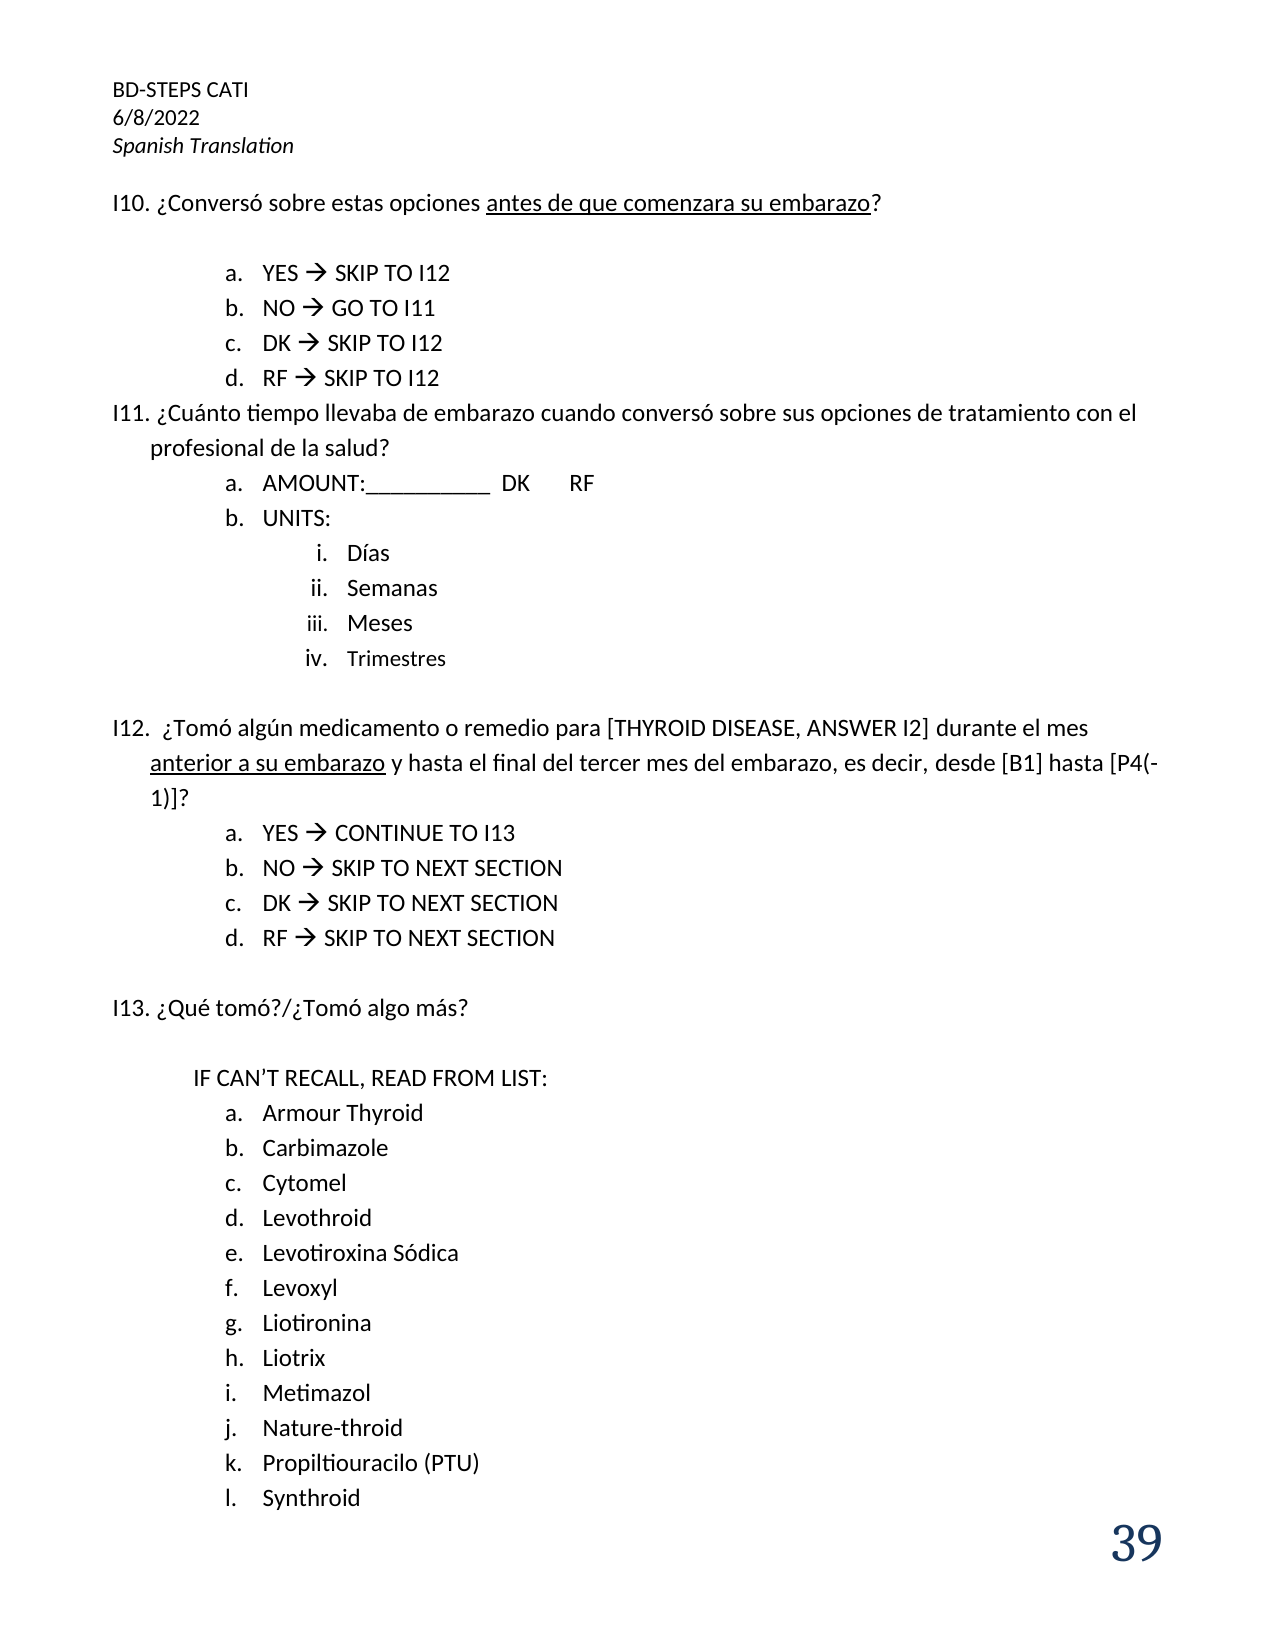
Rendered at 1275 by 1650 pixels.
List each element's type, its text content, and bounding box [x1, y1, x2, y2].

list AMOUNT:__________ DK RF [225, 467, 1162, 498]
list UNITS: [225, 502, 1162, 533]
list IF CAN’T RECALL, READ FROM LIST: [112, 1062, 1162, 1093]
list I11. ¿Cuánto tiempo llevaba de embarazo cuando conversó sobre sus opciones de tratamiento con el profesional de la salud? [112, 397, 1162, 463]
list RF SKIP TO I12 [225, 362, 1162, 393]
list Semanas [328, 572, 1162, 603]
list I12. ¿Tomó algún medicamento o remedio para [THYROID DISEASE, ANSWER I2] durante el mes anterior a su embarazo y hasta el final del tercer mes del embarazo, es decir, desde [B1] hasta [P4(-1)]? [112, 712, 1162, 813]
list YES SKIP TO I12 [225, 257, 1162, 288]
list Levoxyl [225, 1272, 1162, 1303]
list Trimestres [328, 642, 1162, 673]
list Cytomel [225, 1167, 1162, 1198]
list RF SKIP TO NEXT SECTION [225, 922, 1162, 953]
list YES CONTINUE TO I13 [225, 817, 1162, 848]
list Carbimazole [225, 1132, 1162, 1163]
list Meses [328, 607, 1162, 638]
list Armour Thyroid [225, 1097, 1162, 1128]
list Liotrix [225, 1342, 1162, 1373]
list DK SKIP TO I12 [225, 327, 1162, 358]
list NO SKIP TO NEXT SECTION [225, 852, 1162, 883]
list Nature-throid [225, 1412, 1162, 1443]
list I13. ¿Qué tomó?/¿Tomó algo más? [112, 992, 1162, 1023]
list DK SKIP TO NEXT SECTION [225, 887, 1162, 918]
list Liotironina [225, 1307, 1162, 1338]
list Levotiroxina Sódica [225, 1237, 1162, 1268]
list NO GO TO I11 [225, 292, 1162, 323]
list Propiltiouracilo (PTU) [225, 1447, 1162, 1478]
list Synthroid [225, 1482, 1162, 1513]
list Días [328, 537, 1162, 568]
list I10. ¿Conversó sobre estas opciones antes de que comenzara su embarazo? [112, 187, 1162, 218]
list Metimazol [225, 1377, 1162, 1408]
list Levothroid [225, 1202, 1162, 1233]
